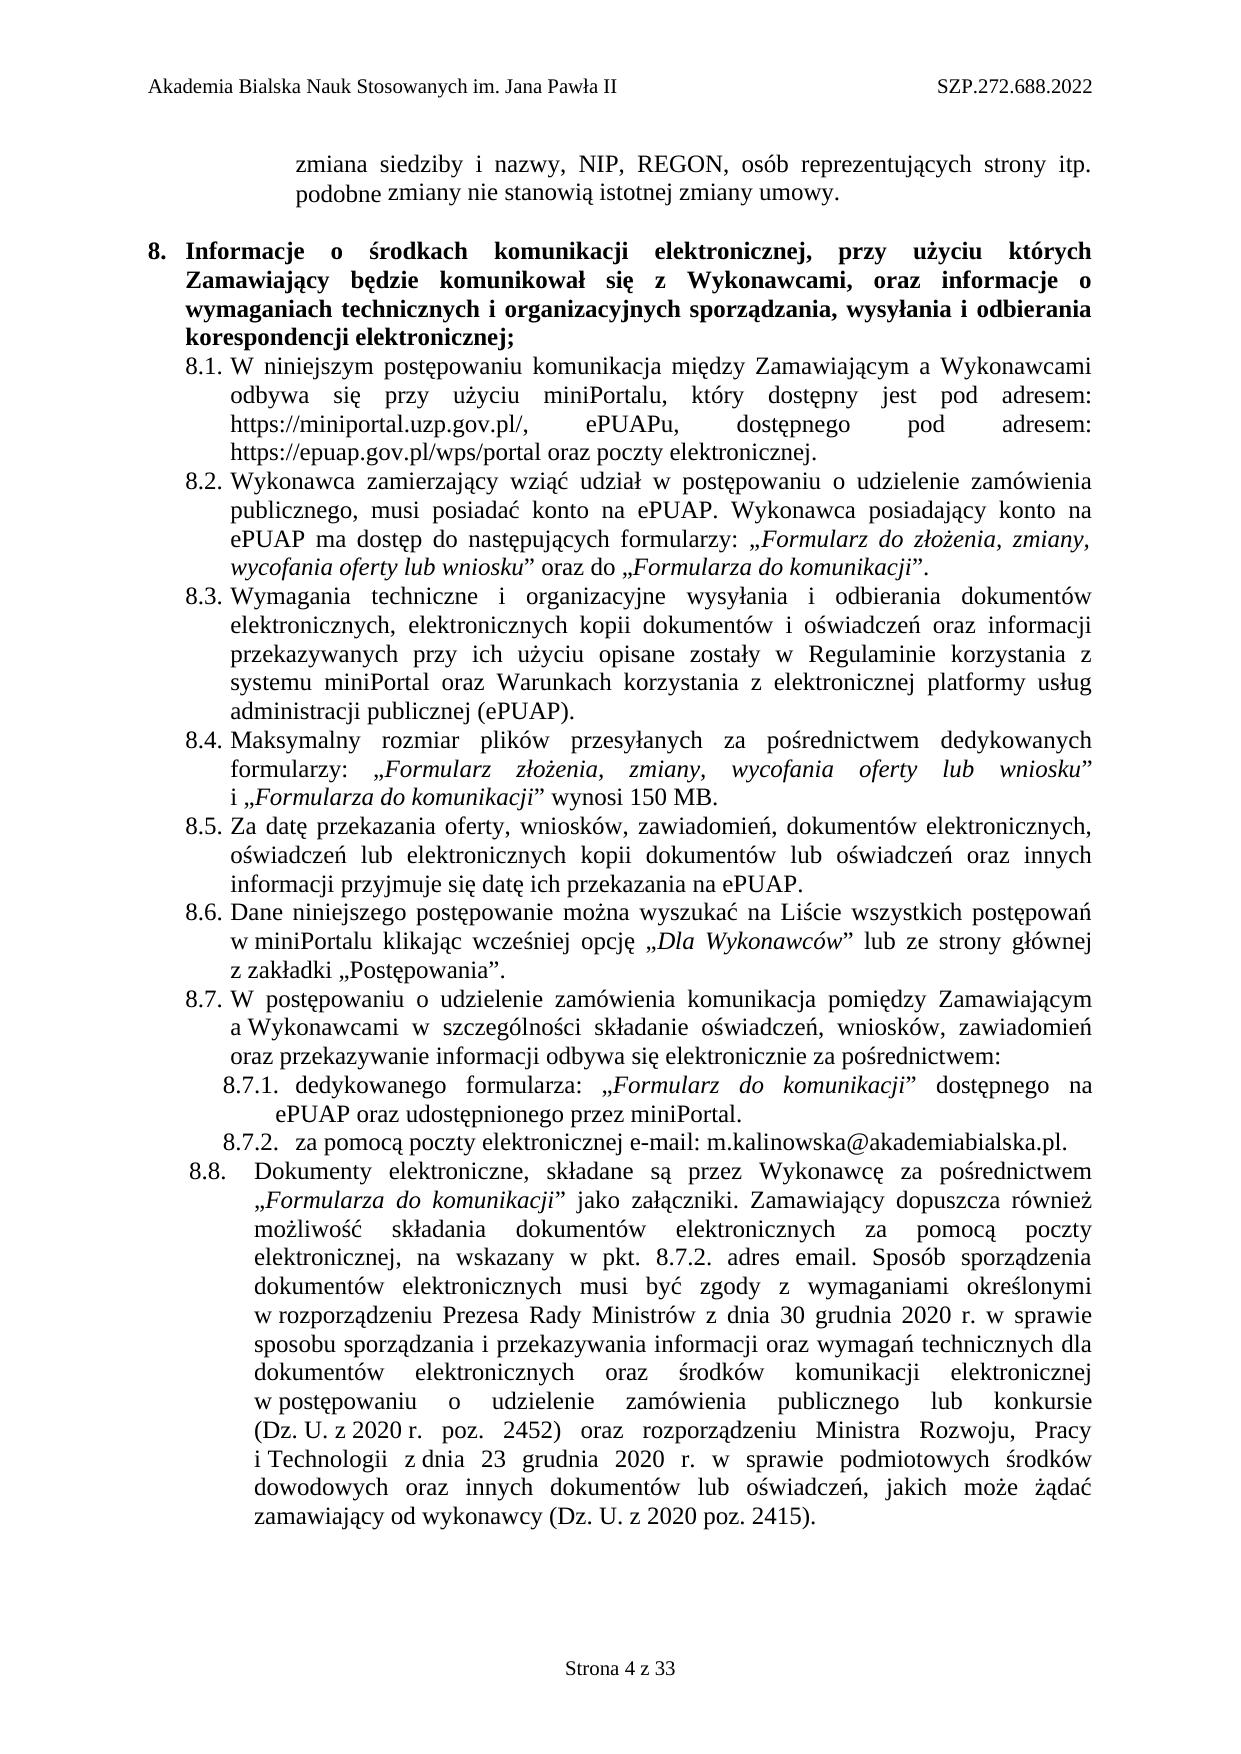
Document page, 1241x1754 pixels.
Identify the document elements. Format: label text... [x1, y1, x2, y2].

list W niniejszym postępowaniu komunikacja między Zamawiającym a Wykonawcami odbywa się przy użyciu miniPortalu, który dostępny jest pod adresem: https://miniportal.uzp.gov.pl/, ePUAPu, dostępnego pod adresem: https://epuap.gov.pl/wps/portal oraz poczty elektronicznej. [185, 351, 1093, 466]
list Wykonawca zamierzający wziąć udział w postępowaniu o udzielenie zamówienia publicznego, musi posiadać konto na ePUAP. Wykonawca posiadający konto na ePUAP ma dostęp do następujących formularzy: „Formularz do złożenia, zmiany, wycofania oferty lub wniosku” oraz do „Formularza do komunikacji”. [185, 466, 1093, 581]
list Wymagania techniczne i organizacyjne wysyłania i odbierania dokumentów elektronicznych, elektronicznych kopii dokumentów i oświadczeń oraz informacji przekazywanych przy ich użyciu opisane zostały w Regulaminie korzystania z systemu miniPortal oraz Warunkach korzystania z elektronicznej platformy usług administracji publicznej (ePUAP). [185, 581, 1093, 725]
list Dokumenty elektroniczne, składane są przez Wykonawcę za pośrednictwem „Formularza do komunikacji” jako załączniki. Zamawiający dopuszcza również możliwość składania dokumentów elektronicznych za pomocą poczty elektronicznej, na wskazany w pkt. 8.7.2. adres email. Sposób sporządzenia dokumentów elektronicznych musi być zgody z wymaganiami określonymi w rozporządzeniu Prezesa Rady Ministrów z dnia 30 grudnia 2020 r. w sprawie sposobu sporządzania i przekazywania informacji oraz wymagań technicznych dla dokumentów elektronicznych oraz środków komunikacji elektronicznej w postępowaniu o udzielenie zamówienia publicznego lub konkursie (Dz. U. z 2020 r. poz. 2452) oraz rozporządzeniu Ministra Rozwoju, Pracy i Technologii z dnia 23 grudnia 2020 r. w sprawie podmiotowych środków dowodowych oraz innych dokumentów lub oświadczeń, jakich może żądać zamawiający od wykonawcy (Dz. U. z 2020 poz. 2415). [189, 1156, 1093, 1530]
list Maksymalny rozmiar plików przesyłanych za pośrednictwem dedykowanych formularzy: „Formularz złożenia, zmiany, wycofania oferty lub wniosku” i „Formularza do komunikacji” wynosi 150 MB. [185, 725, 1093, 811]
list Informacje o środkach komunikacji elektronicznej, przy użyciu których Zamawiający będzie komunikował się z Wykonawcami, oraz informacje o wymaganiach technicznych i organizacyjnych sporządzania, wysyłania i odbierania korespondencji elektronicznej; [148, 236, 1093, 351]
list Dane niniejszego postępowanie można wyszukać na Liście wszystkich postępowań w miniPortalu klikając wcześniej opcję „Dla Wykonawców” lub ze strony głównej z zakładki „Postępowania”. [185, 897, 1093, 984]
list W postępowaniu o udzielenie zamówienia komunikacja pomiędzy Zamawiającym a Wykonawcami w szczególności składanie oświadczeń, wniosków, zawiadomień oraz przekazywanie informacji odbywa się elektronicznie za pośrednictwem: [185, 984, 1093, 1070]
list dedykowanego formularza: „Formularz do komunikacji” dostępnego na ePUAP oraz udostępnionego przez miniPortal. [223, 1070, 1093, 1127]
list Za datę przekazania oferty, wniosków, zawiadomień, dokumentów elektronicznych, oświadczeń lub elektronicznych kopii dokumentów lub oświadczeń oraz innych informacji przyjmuje się datę ich przekazania na ePUAP. [185, 811, 1093, 897]
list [221, 148, 1093, 207]
list za pomocą poczty elektronicznej e-mail: m.kalinowska@akademiabialska.pl. [223, 1127, 1093, 1156]
